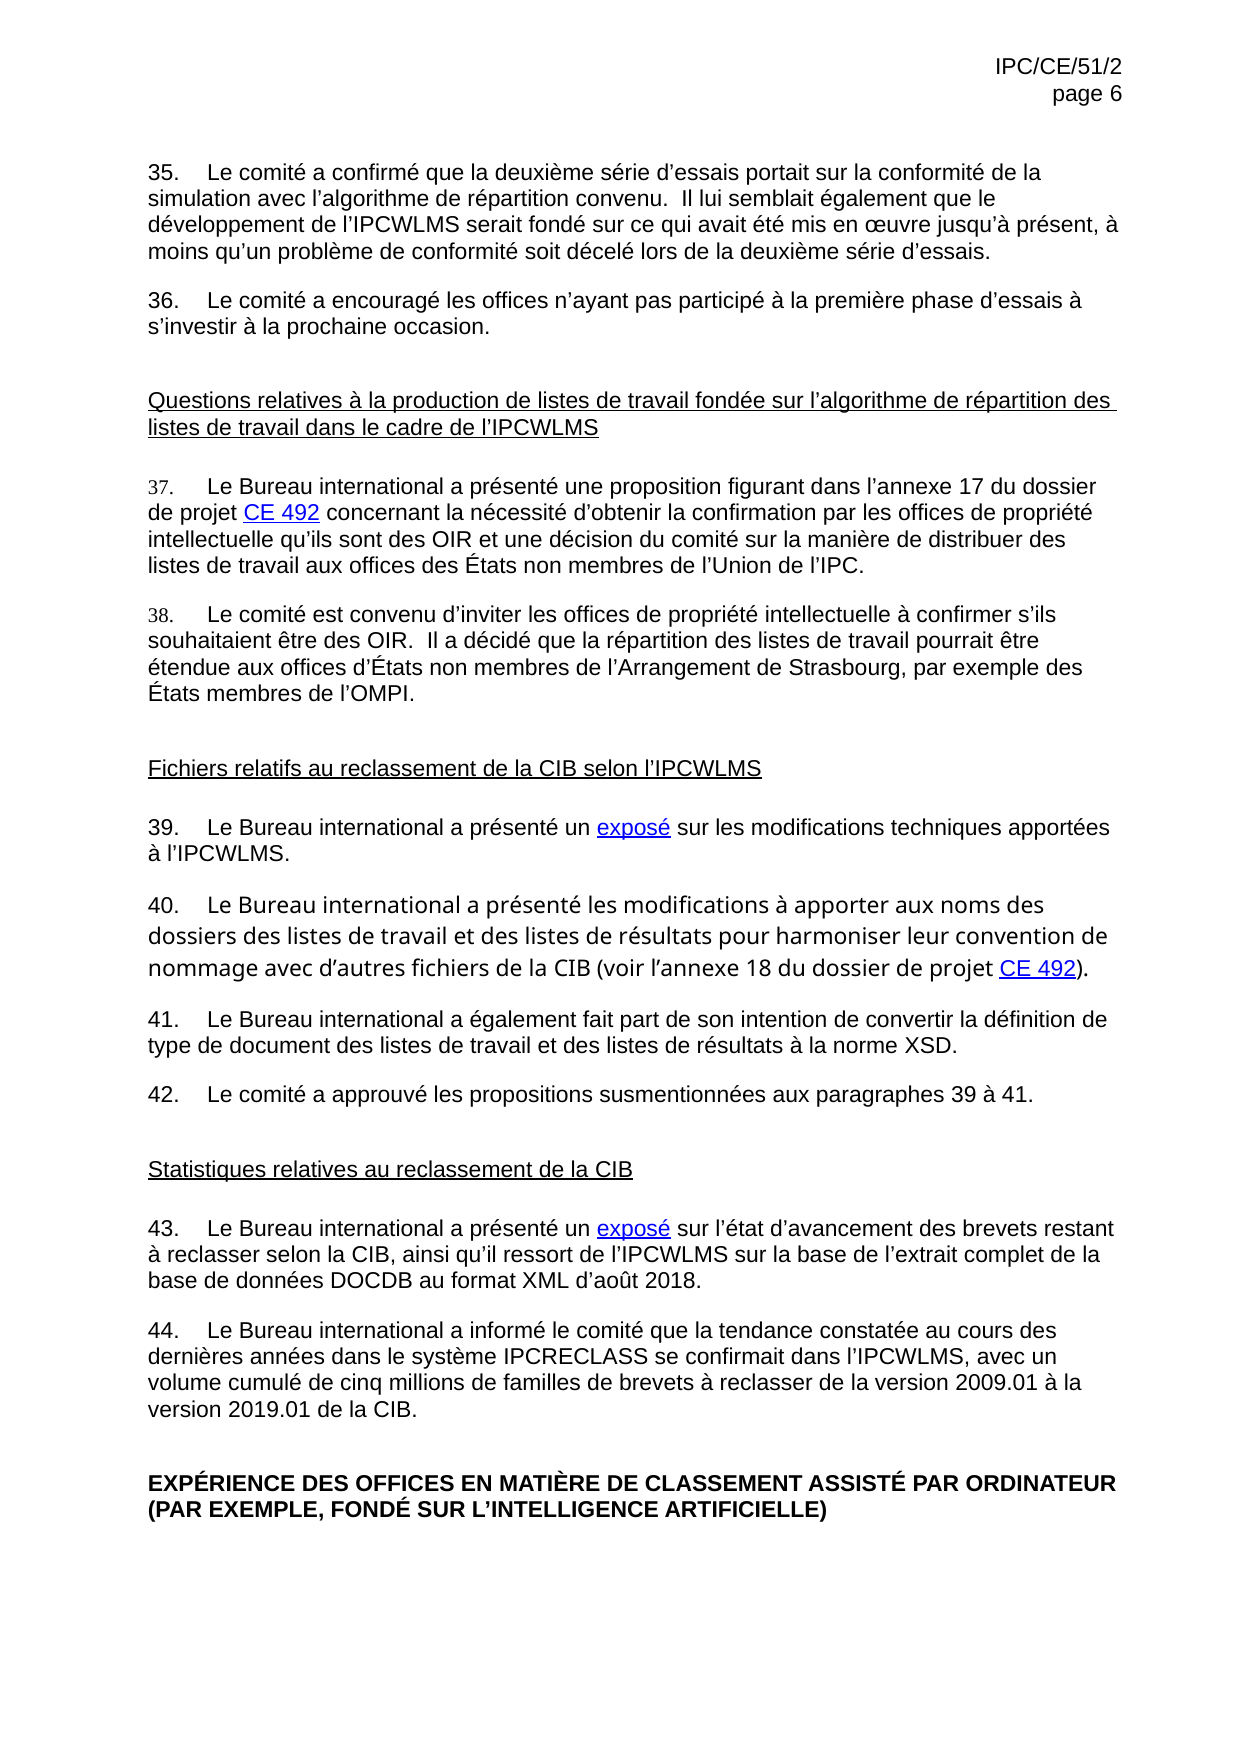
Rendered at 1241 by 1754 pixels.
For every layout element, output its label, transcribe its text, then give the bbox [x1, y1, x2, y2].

text Le Bureau international a présenté un exposé sur l’état d’avancement des brevets restant à reclasser selon la CIB, ainsi qu’il ressort de l’IPCWLMS sur la base de l’extrait complet de la base de données DOCDB au format XML d’août 2018. [148, 1214, 1122, 1294]
text Le comité a approuvé les propositions susmentionnées aux paragraphes 39 à 41. [148, 1081, 1122, 1108]
text Le Bureau international a présenté les modifications à apporter aux noms des dossiers des listes de travail et des listes de résultats pour harmoniser leur convention de nommage avec d’autres fichiers de la CIB (voir l’annexe 18 du dossier de projet CE 492). [148, 889, 1122, 983]
text Le comité a confirmé que la deuxième série d’essais portait sur la conformité de la simulation avec l’algorithme de répartition convenu. Il lui semblait également que le développement de l’IPCWLMS serait fondé sur ce qui avait été mis en œuvre jusqu’à présent, à moins qu’un problème de conformité soit décelé lors de la deuxième série d’essais. [148, 158, 1122, 264]
subtitle Questions relatives à la production de listes de travail fondée sur l’algorithme de répartition des listes de travail dans le cadre de l’IPCWLMS [148, 387, 1122, 440]
text Le Bureau international a également fait part de son intention de convertir la définition de type de document des listes de travail et des listes de résultats à la norme XSD. [148, 1006, 1122, 1058]
subtitle Expérience des offices en matière de classement assisté par ordinateur (par exemple, fondé sur l’intelligence artificielle) [148, 1470, 1122, 1523]
text Le Bureau international a informé le comité que la tendance constatée au cours des dernières années dans le système IPCRECLASS se confirmait dans l’IPCWLMS, avec un volume cumulé de cinq millions de familles de brevets à reclasser de la version 2009.01 à la version 2019.01 de la CIB. [148, 1317, 1122, 1422]
text Le Bureau international a présenté un exposé sur les modifications techniques apportées à l’IPCWLMS. [148, 813, 1122, 866]
subtitle Fichiers relatifs au reclassement de la CIB selon l’IPCWLMS [148, 754, 1122, 781]
text Le comité est convenu d’inviter les offices de propriété intellectuelle à confirmer s’ils souhaitaient être des OIR. Il a décidé que la répartition des listes de travail pourrait être étendue aux offices d’États non membres de l’Arrangement de Strasbourg, par exemple des États membres de l’OMPI. [148, 601, 1122, 707]
text Le comité a encouragé les offices n’ayant pas participé à la première phase d’essais à s’investir à la prochaine occasion. [148, 287, 1122, 339]
text Le Bureau international a présenté une proposition figurant dans l’annexe 17 du dossier de projet CE 492 concernant la nécessité d’obtenir la confirmation par les offices de propriété intellectuelle qu’ils sont des OIR et une décision du comité sur la manière de distribuer des listes de travail aux offices des États non membres de l’Union de l’IPC. [148, 473, 1122, 578]
subtitle Statistiques relatives au reclassement de la CIB [148, 1156, 1122, 1182]
